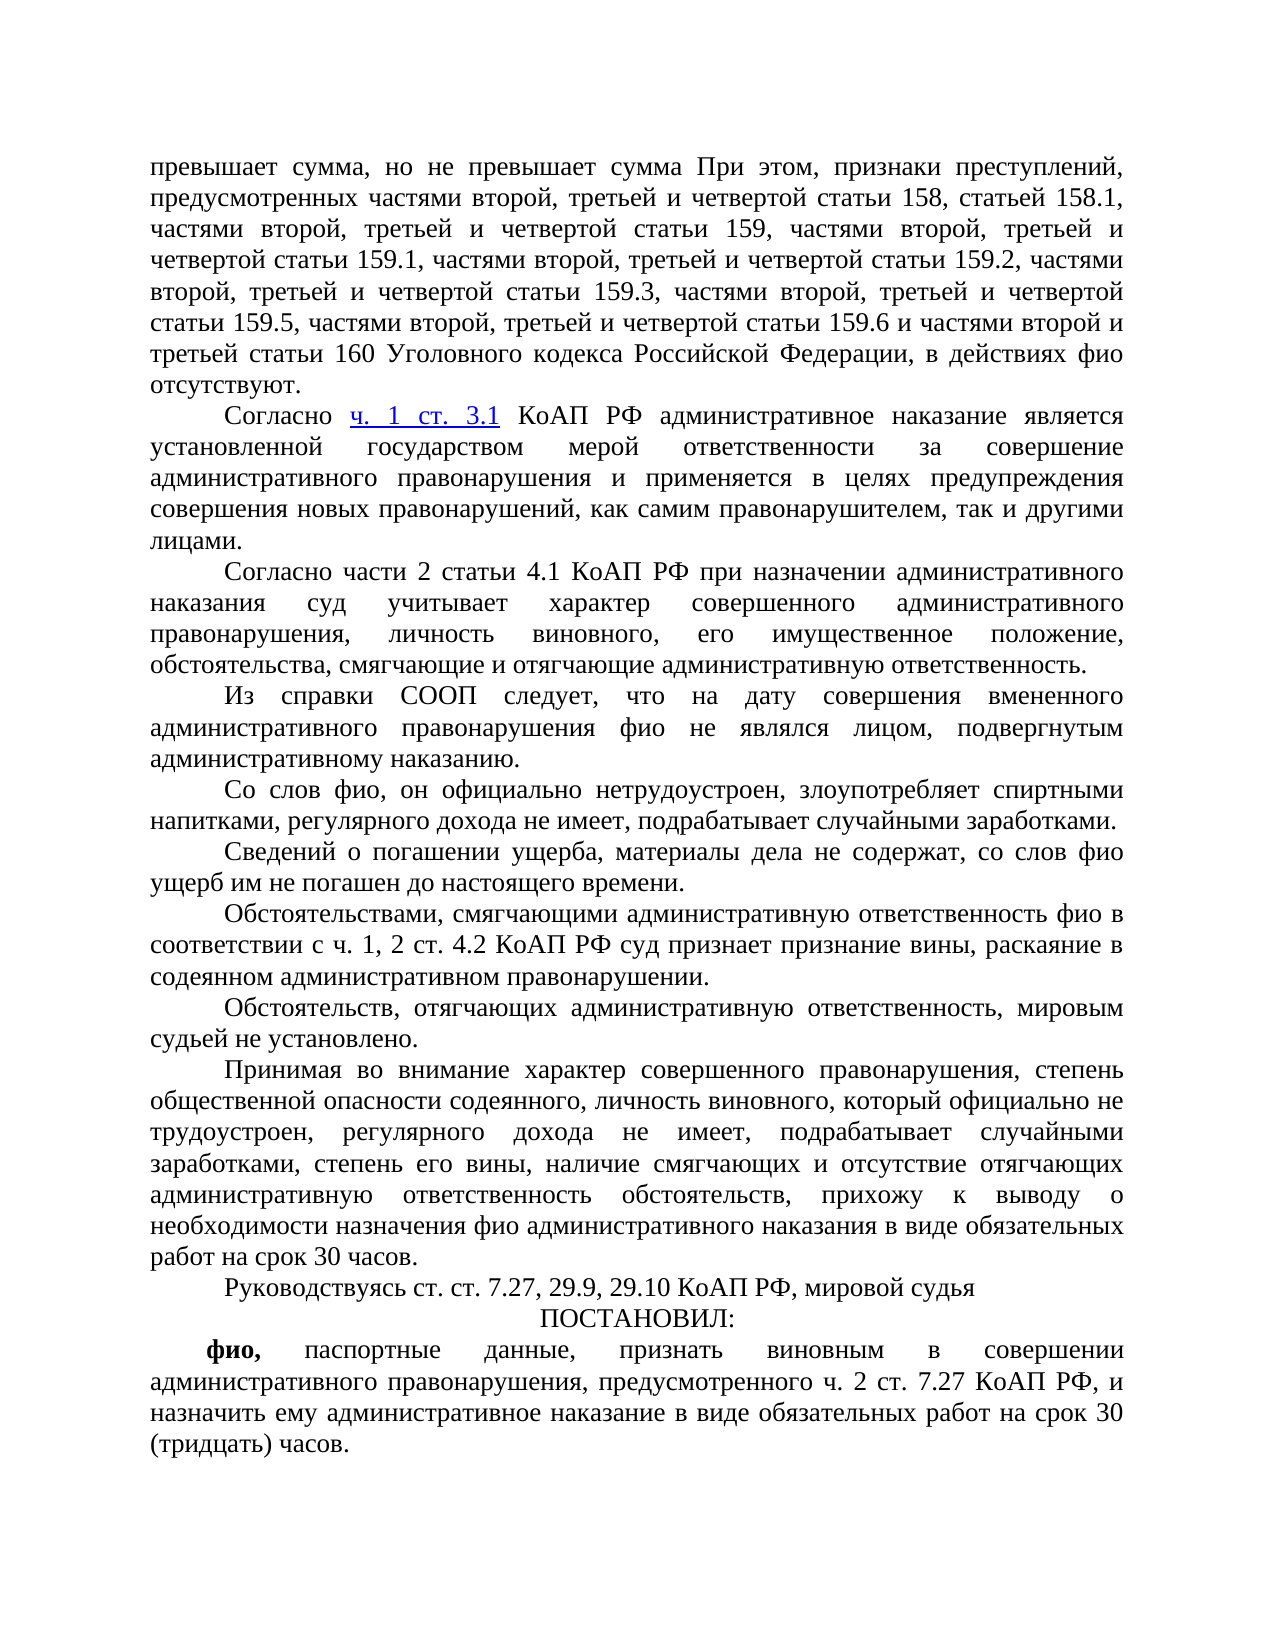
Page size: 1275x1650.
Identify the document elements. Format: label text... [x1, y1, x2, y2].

text Сведений о погашении ущерба, материалы дела не содержат, со слов фио ущерб им не погашен до настоящего времени. [150, 835, 1125, 897]
text Из справки СООП следует, что на дату совершения вмененного административного правонарушения фио не являлся лицом, подвергнутым административному наказанию. [150, 679, 1125, 773]
text Обстоятельств, отягчающих административную ответственность, мировым судьей не установлено. [150, 991, 1125, 1053]
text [150, 150, 1125, 399]
text Руководствуясь ст. ст. 7.27, 29.9, 29.10 КоАП РФ, мировой судья [150, 1271, 1125, 1302]
text Со слов фио, он официально нетрудоустроен, злоупотребляет спиртными напитками, регулярного дохода не имеет, подрабатывает случайными заработками. [150, 773, 1125, 835]
text Обстоятельствами, смягчающими административную ответственность фио в соответствии с ч. 1, 2 ст. 4.2 КоАП РФ суд признает признание вины, раскаяние в содеянном административном правонарушении. [150, 897, 1125, 991]
text Согласно части 2 статьи 4.1 КоАП РФ при назначении административного наказания суд учитывает характер совершенного административного правонарушения, личность виновного, его имущественное положение, обстоятельства, смягчающие и отягчающие административную ответственность. [150, 555, 1125, 679]
text Принимая во внимание характер совершенного правонарушения, степень общественной опасности содеянного, личность виновного, который официально не трудоустроен, регулярного дохода не имеет, подрабатывает случайными заработками, степень его вины, наличие смягчающих и отсутствие отягчающих административную ответственность обстоятельств, прихожу к выводу о необходимости назначения фио административного наказания в виде обязательных работ на срок 30 часов. [150, 1053, 1125, 1271]
text фио, паспортные данные, признать виновным в совершении административного правонарушения, предусмотренного ч. 2 ст. 7.27 КоАП РФ, и назначить ему административное наказание в виде обязательных работ на срок 30 (тридцать) часов. [150, 1333, 1125, 1458]
text ПОСТАНОВИЛ: [150, 1302, 1125, 1333]
text Согласно ч. 1 ст. 3.1 КоАП РФ административное наказание является установленной государством мерой ответственности за совершение административного правонарушения и применяется в целях предупреждения совершения новых правонарушений, как самим правонарушителем, так и другими лицами. [150, 399, 1125, 555]
